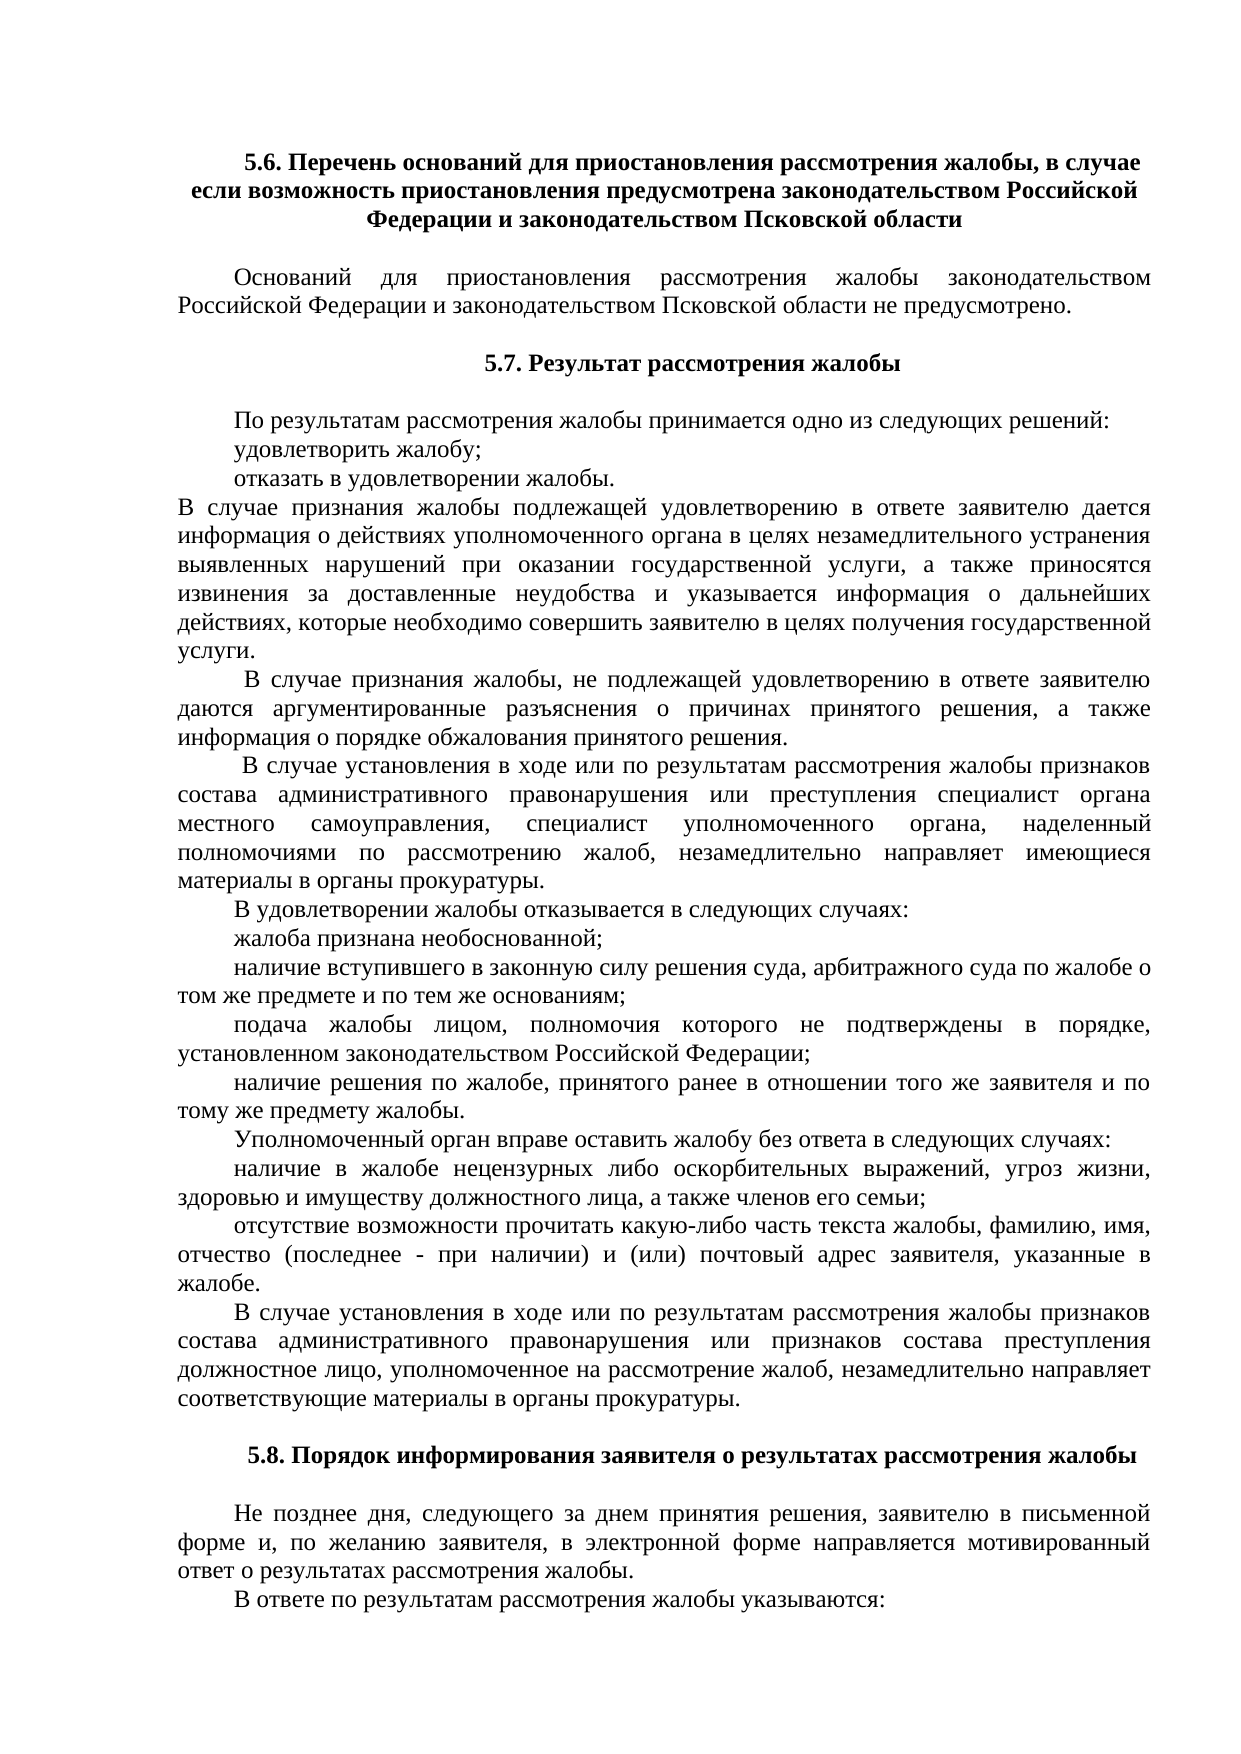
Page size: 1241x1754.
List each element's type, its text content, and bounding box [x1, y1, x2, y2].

text Уполномоченный орган вправе оставить жалобу без ответа в следующих случаях: [177, 1124, 1152, 1153]
text наличие решения по жалобе, принятого ранее в отношении того же заявителя и по тому же предмету жалобы. [177, 1067, 1152, 1124]
text В удовлетворении жалобы отказывается в следующих случаях: [177, 894, 1152, 923]
text 5.7. Результат рассмотрения жалобы [177, 348, 1152, 377]
text По результатам рассмотрения жалобы принимается одно из следующих решений: [177, 406, 1152, 434]
text наличие в жалобе нецензурных либо оскорбительных выражений, угроз жизни, здоровью и имуществу должностного лица, а также членов его семьи; [177, 1153, 1152, 1211]
text В случае признания жалобы, не подлежащей удовлетворению в ответе заявителю даются аргументированные разъяснения о причинах принятого решения, а также информация о порядке обжалования принятого решения. [177, 664, 1152, 751]
text жалоба признана необоснованной; [177, 923, 1152, 952]
text отказать в удовлетворении жалобы. [177, 463, 1152, 492]
text отсутствие возможности прочитать какую-либо часть текста жалобы, фамилию, имя, отчество (последнее - при наличии) и (или) почтовый адрес заявителя, указанные в жалобе. [177, 1211, 1152, 1297]
text В случае установления в ходе или по результатам рассмотрения жалобы признаков состава административного правонарушения или преступления специалист органа местного самоуправления, специалист уполномоченного органа, наделенный полномочиями по рассмотрению жалоб, незамедлительно направляет имеющиеся материалы в органы прокуратуры. [177, 751, 1152, 894]
text В случае признания жалобы подлежащей удовлетворению в ответе заявителю дается информация о действиях уполномоченного органа в целях незамедлительного устранения выявленных нарушений при оказании государственной услуги, а также приносятся извинения за доставленные неудобства и указывается информация о дальнейших действиях, которые необходимо совершить заявителю в целях получения государственной услуги. [177, 492, 1152, 664]
text В случае установления в ходе или по результатам рассмотрения жалобы признаков состава административного правонарушения или признаков состава преступления должностное лицо, уполномоченное на рассмотрение жалоб, незамедлительно направляет соответствующие материалы в органы прокуратуры. [177, 1297, 1152, 1412]
text Оснований для приостановления рассмотрения жалобы законодательством Российской Федерации и законодательством Псковской области не предусмотрено. [177, 262, 1152, 319]
text В ответе по результатам рассмотрения жалобы указываются: [177, 1584, 1152, 1613]
text подача жалобы лицом, полномочия которого не подтверждены в порядке, установленном законодательством Российской Федерации; [177, 1009, 1152, 1067]
text 5.6. Перечень оснований для приостановления рассмотрения жалобы, в случае если возможность приостановления предусмотрена законодательством Российской Федерации и законодательством Псковской области [177, 147, 1152, 233]
text 5.8. Порядок информирования заявителя о результатах рассмотрения жалобы [177, 1441, 1152, 1469]
text наличие вступившего в законную силу решения суда, арбитражного суда по жалобе о том же предмете и по тем же основаниям; [177, 952, 1152, 1009]
text удовлетворить жалобу; [177, 434, 1152, 463]
text Не позднее дня, следующего за днем принятия решения, заявителю в письменной форме и, по желанию заявителя, в электронной форме направляется мотивированный ответ о результатах рассмотрения жалобы. [177, 1498, 1152, 1584]
